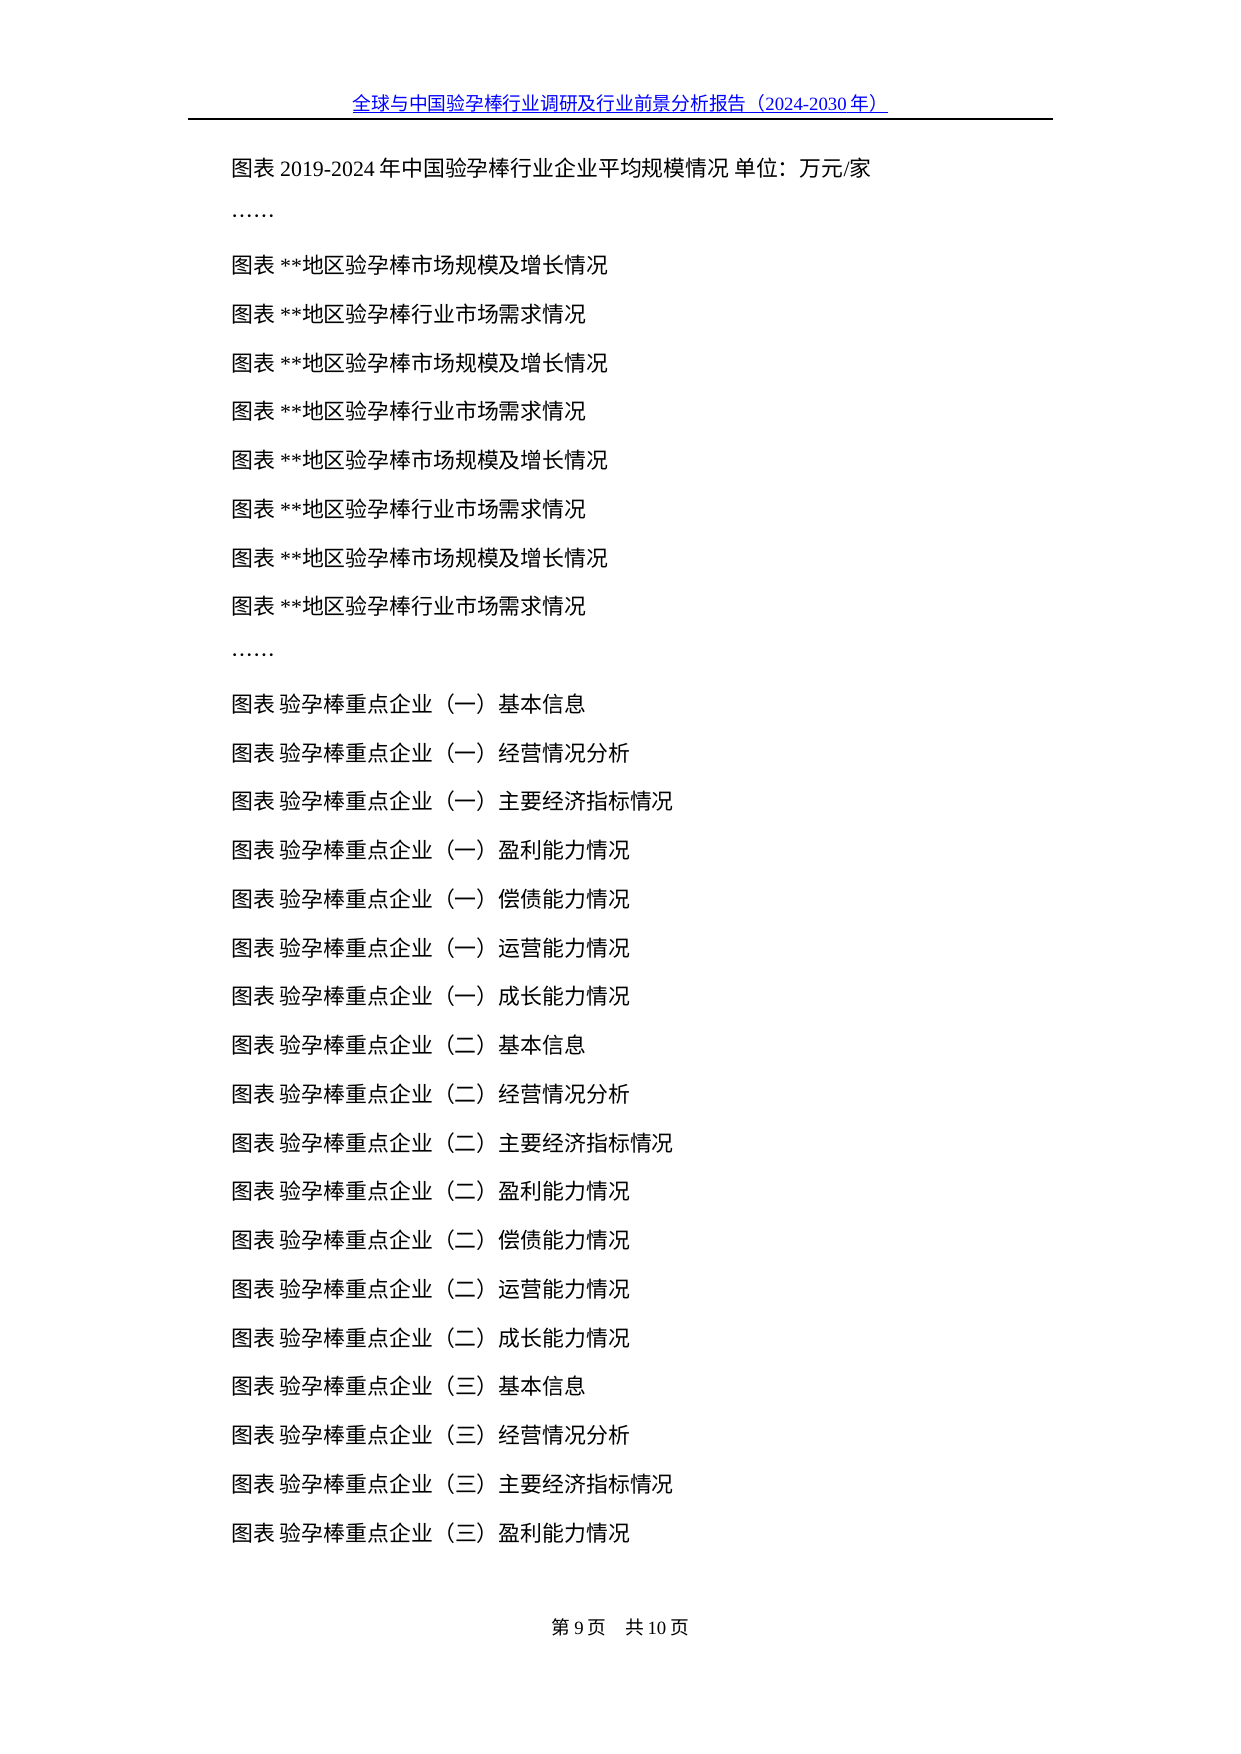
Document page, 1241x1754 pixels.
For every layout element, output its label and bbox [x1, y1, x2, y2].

text [187, 150, 1053, 1548]
